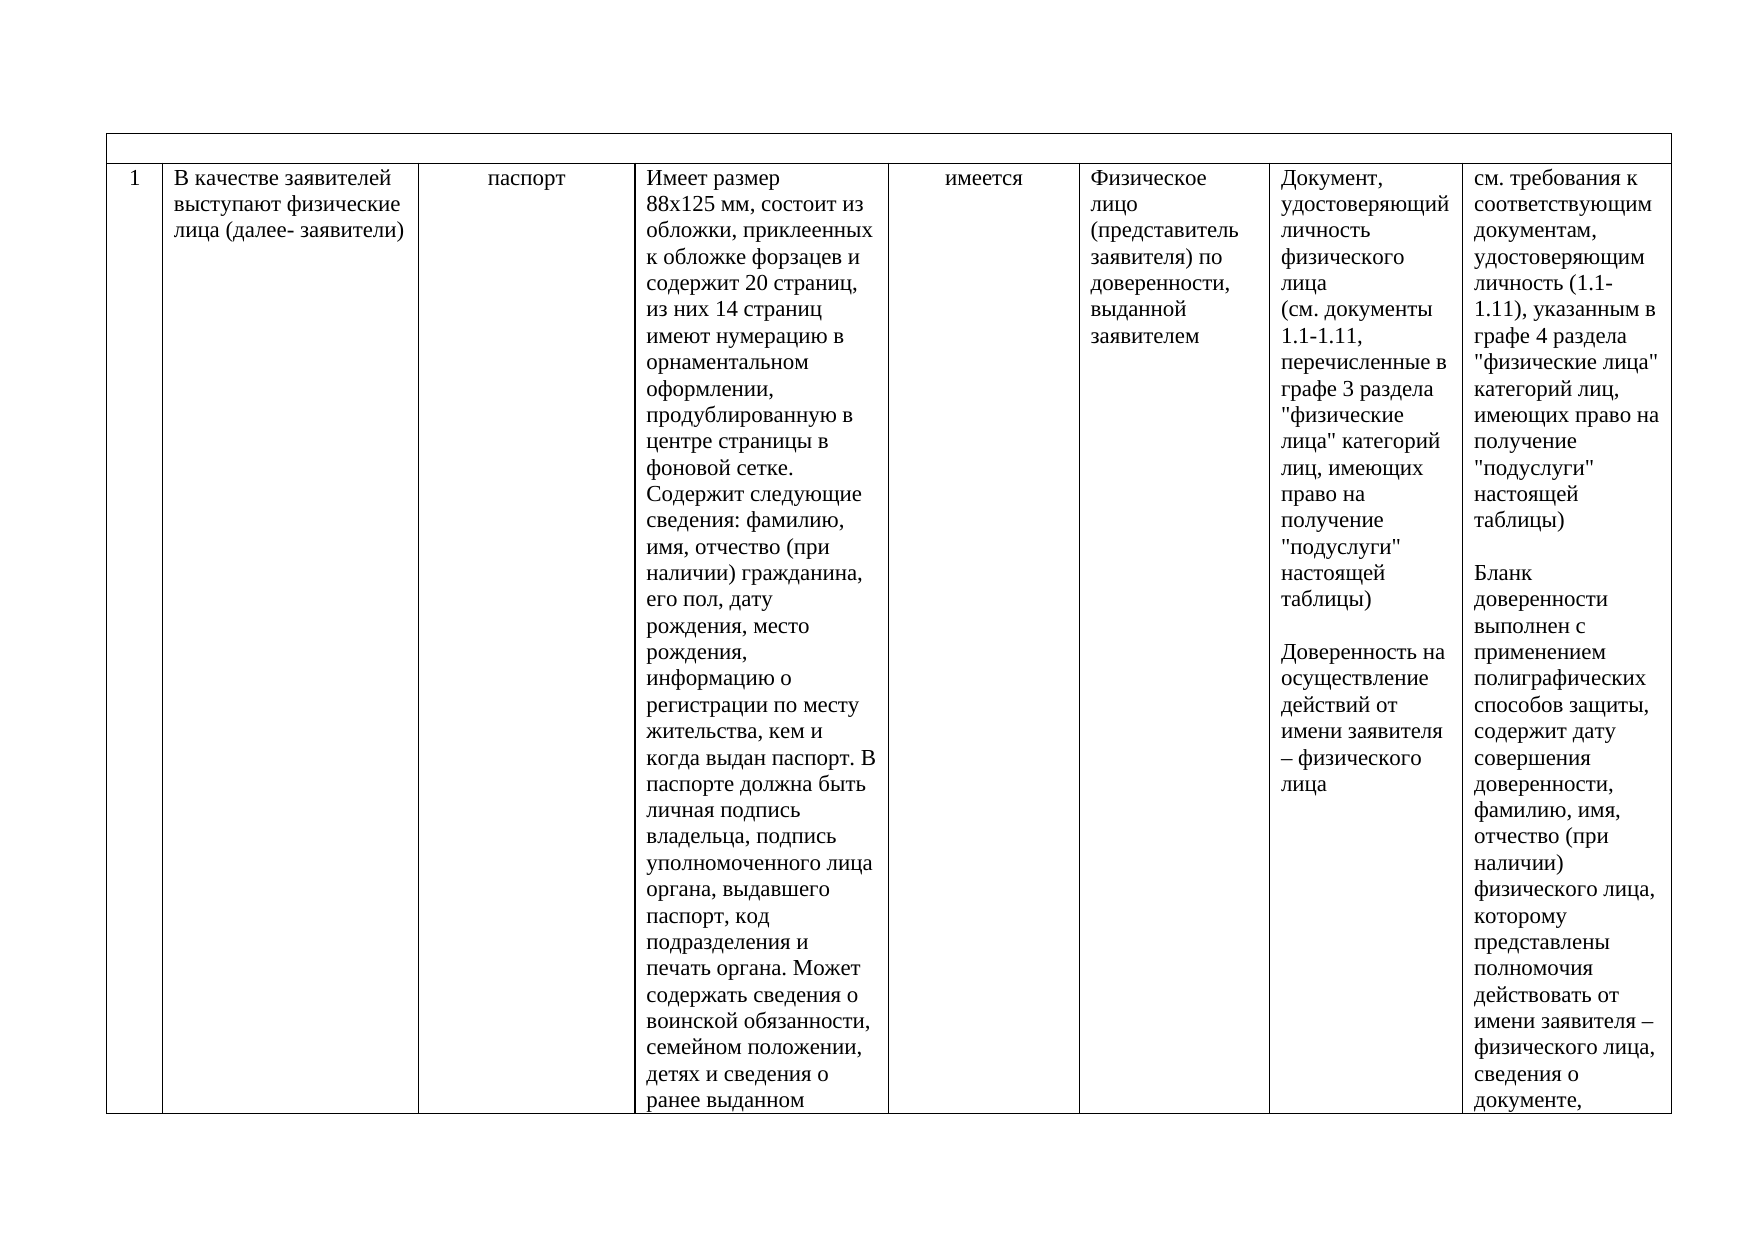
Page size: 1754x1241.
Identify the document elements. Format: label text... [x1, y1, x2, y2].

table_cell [636, 164, 888, 1112]
table_cell [107, 134, 1671, 163]
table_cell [1270, 164, 1462, 1112]
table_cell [1463, 164, 1671, 1112]
table_cell паспорт [419, 164, 634, 1112]
table_cell имеется [889, 164, 1079, 1112]
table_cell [1080, 164, 1269, 1112]
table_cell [163, 164, 418, 1112]
table_cell 1 [107, 164, 162, 1112]
